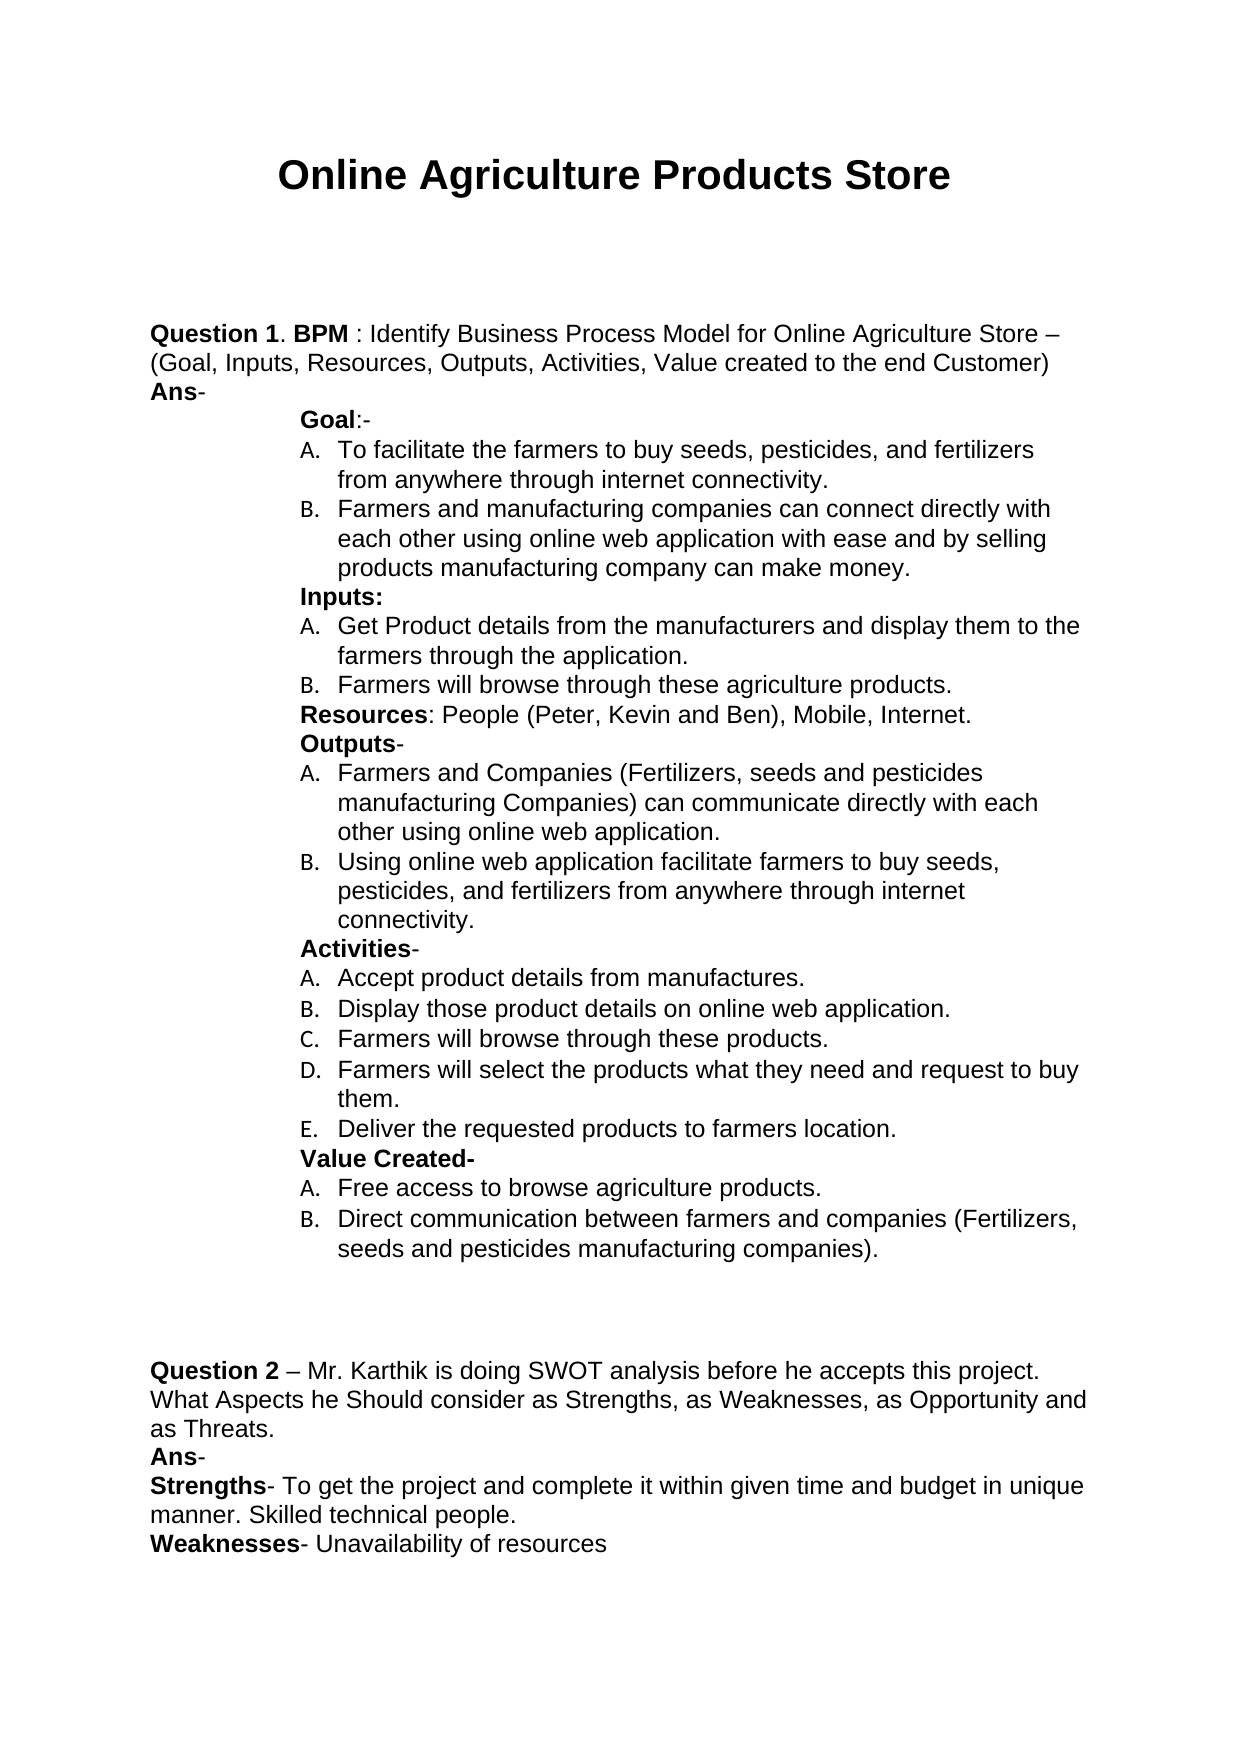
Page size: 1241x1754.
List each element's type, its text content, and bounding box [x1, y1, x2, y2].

list Direct communication between farmers and companies (Fertilizers, seeds and pesticides manufacturing companies). [300, 1203, 1090, 1262]
text Online Agriculture Products Store [150, 150, 1090, 198]
text Strengths- To get the project and complete it within given time and budget in unique manner. Skilled technical people. [150, 1471, 1090, 1528]
text Ans- [150, 1442, 1090, 1471]
list Farmers will browse through these agriculture products. [300, 669, 1090, 700]
list Accept product details from manufactures. [300, 962, 1090, 993]
text Value Created- [225, 1144, 1090, 1172]
text Weaknesses- Unavailability of resources [150, 1528, 1090, 1557]
text Resources: People (Peter, Kevin and Ben), Mobile, Internet. [225, 700, 1090, 729]
text Goal:- [262, 406, 1090, 434]
text Ans- [150, 377, 1090, 406]
text Activities- [225, 934, 1090, 962]
list Deliver the requested products to farmers location. [300, 1113, 1090, 1144]
list Free access to browse agriculture products. [300, 1172, 1090, 1203]
list Display those product details on online web application. [300, 993, 1090, 1023]
text Question 1. BPM : Identify Business Process Model for Online Agriculture Store – (Goal, Inputs, Resources, Outputs, Activities, Value created to the end Customer) [150, 319, 1090, 377]
list To facilitate the farmers to buy seeds, pesticides, and fertilizers from anywhere through internet connectivity. [300, 434, 1090, 493]
list Get Product details from the manufacturers and display them to the farmers through the application. [300, 610, 1090, 669]
text Outputs- [225, 729, 1090, 758]
text Question 2 – Mr. Karthik is doing SWOT analysis before he accepts this project. What Aspects he Should consider as Strengths, as Weaknesses, as Opportunity and as Threats. [150, 1356, 1090, 1442]
text Inputs: [262, 582, 1090, 610]
list Farmers will browse through these products. [300, 1023, 1090, 1054]
list Farmers will select the products what they need and request to buy them. [300, 1054, 1090, 1113]
list Farmers and manufacturing companies can connect directly with each other using online web application with ease and by selling products manufacturing company can make money. [300, 493, 1090, 582]
list Farmers and Companies (Fertilizers, seeds and pesticides manufacturing Companies) can communicate directly with each other using online web application. [300, 758, 1090, 846]
list Using online web application facilitate farmers to buy seeds, pesticides, and fertilizers from anywhere through internet connectivity. [300, 846, 1090, 934]
